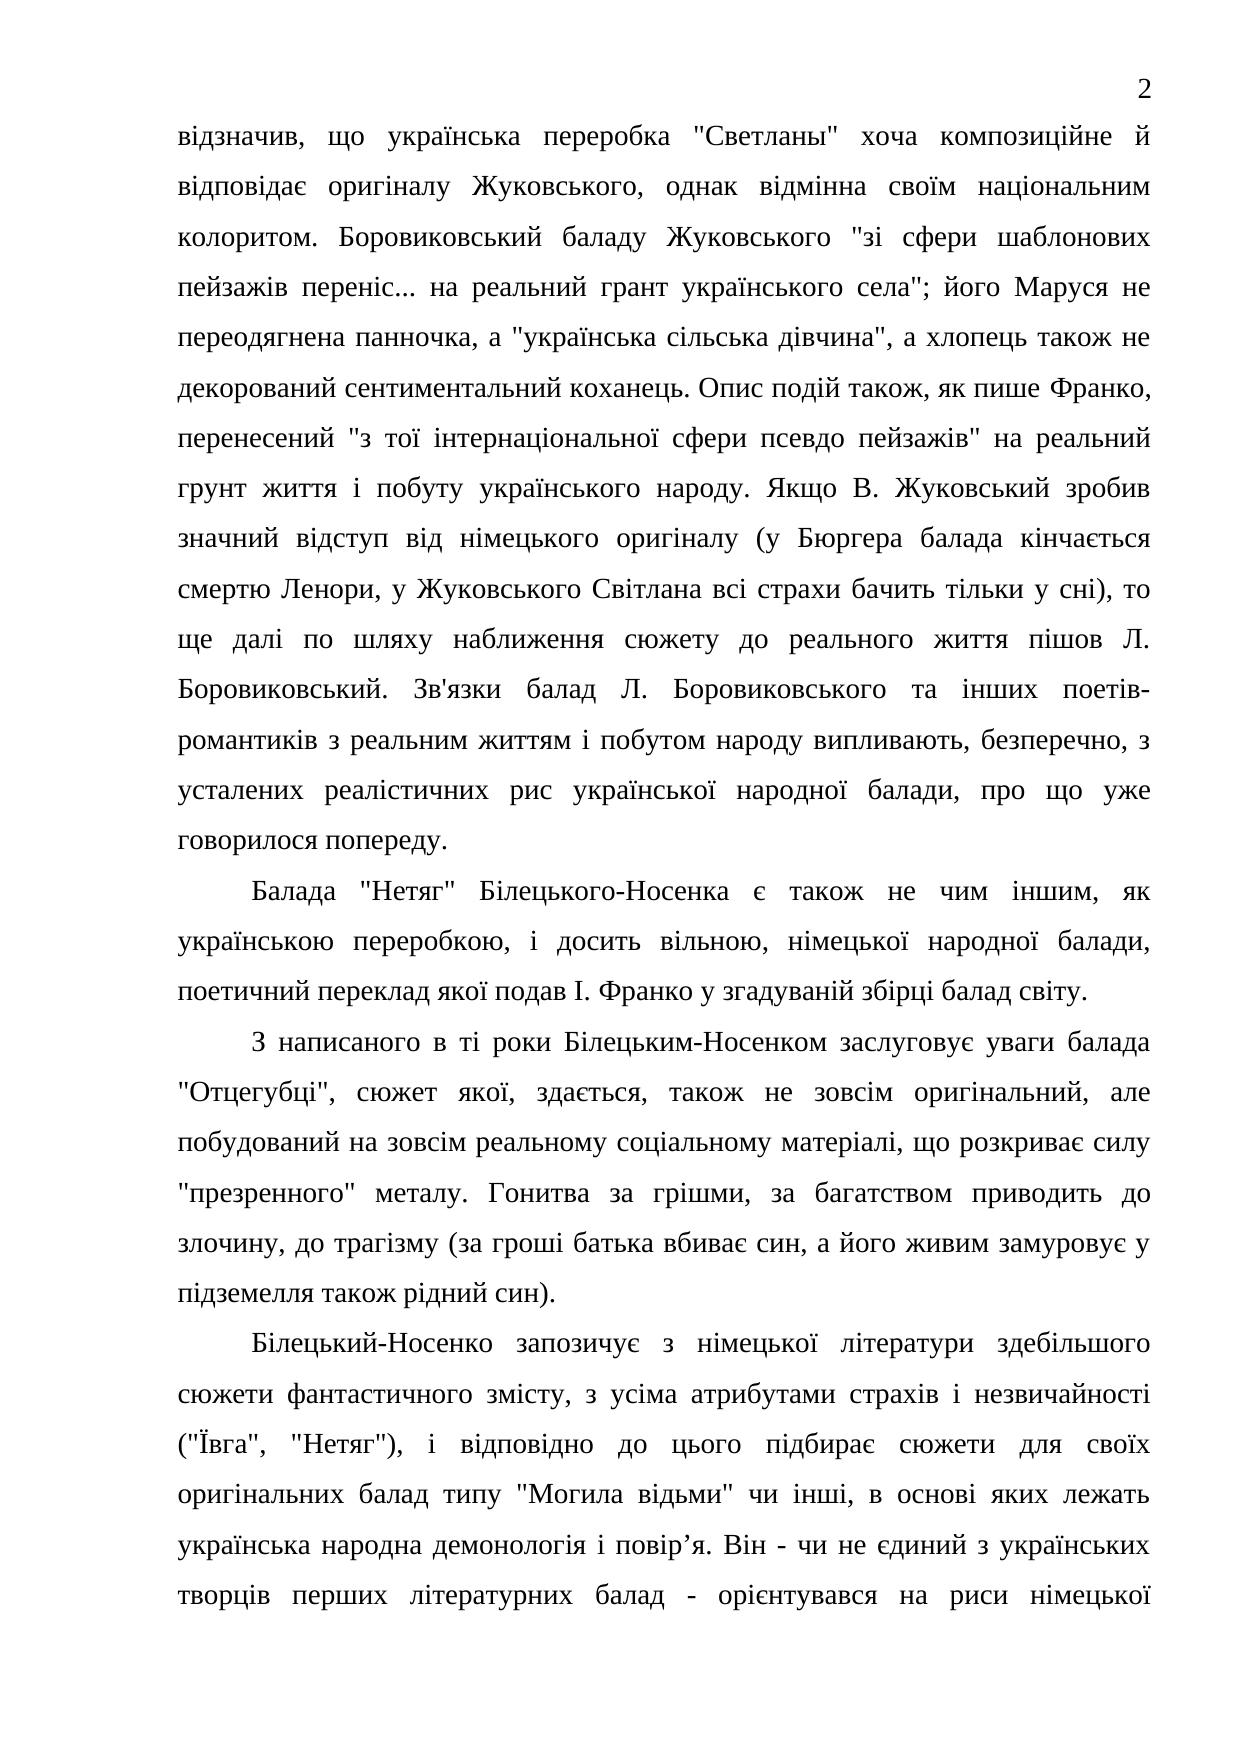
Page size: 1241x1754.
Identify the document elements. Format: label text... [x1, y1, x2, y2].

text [177, 118, 1152, 856]
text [177, 1326, 1152, 1611]
text З написаного в ті роки Білецьким-Носенком заслуговує уваги балада "Отцегубці", сюжет якої, здається, також не зовсім оригінальний, але побудований на зовсім реальному соціальному матеріалі, що розкриває силу "презренного" металу. Гонитва за грішми, за багатством приводить до злочину, до трагізму (за гроші батька вбиває син, а його живим замуровує у підземелля також рідний син). [177, 1024, 1152, 1309]
text Балада "Нетяг" Білецького-Носенка є також не чим іншим, як українською переробкою, і досить вільною, німецької народної балади, поетичний переклад якої подав І. Франко у згадуваній збірці балад світу. [177, 873, 1152, 1007]
